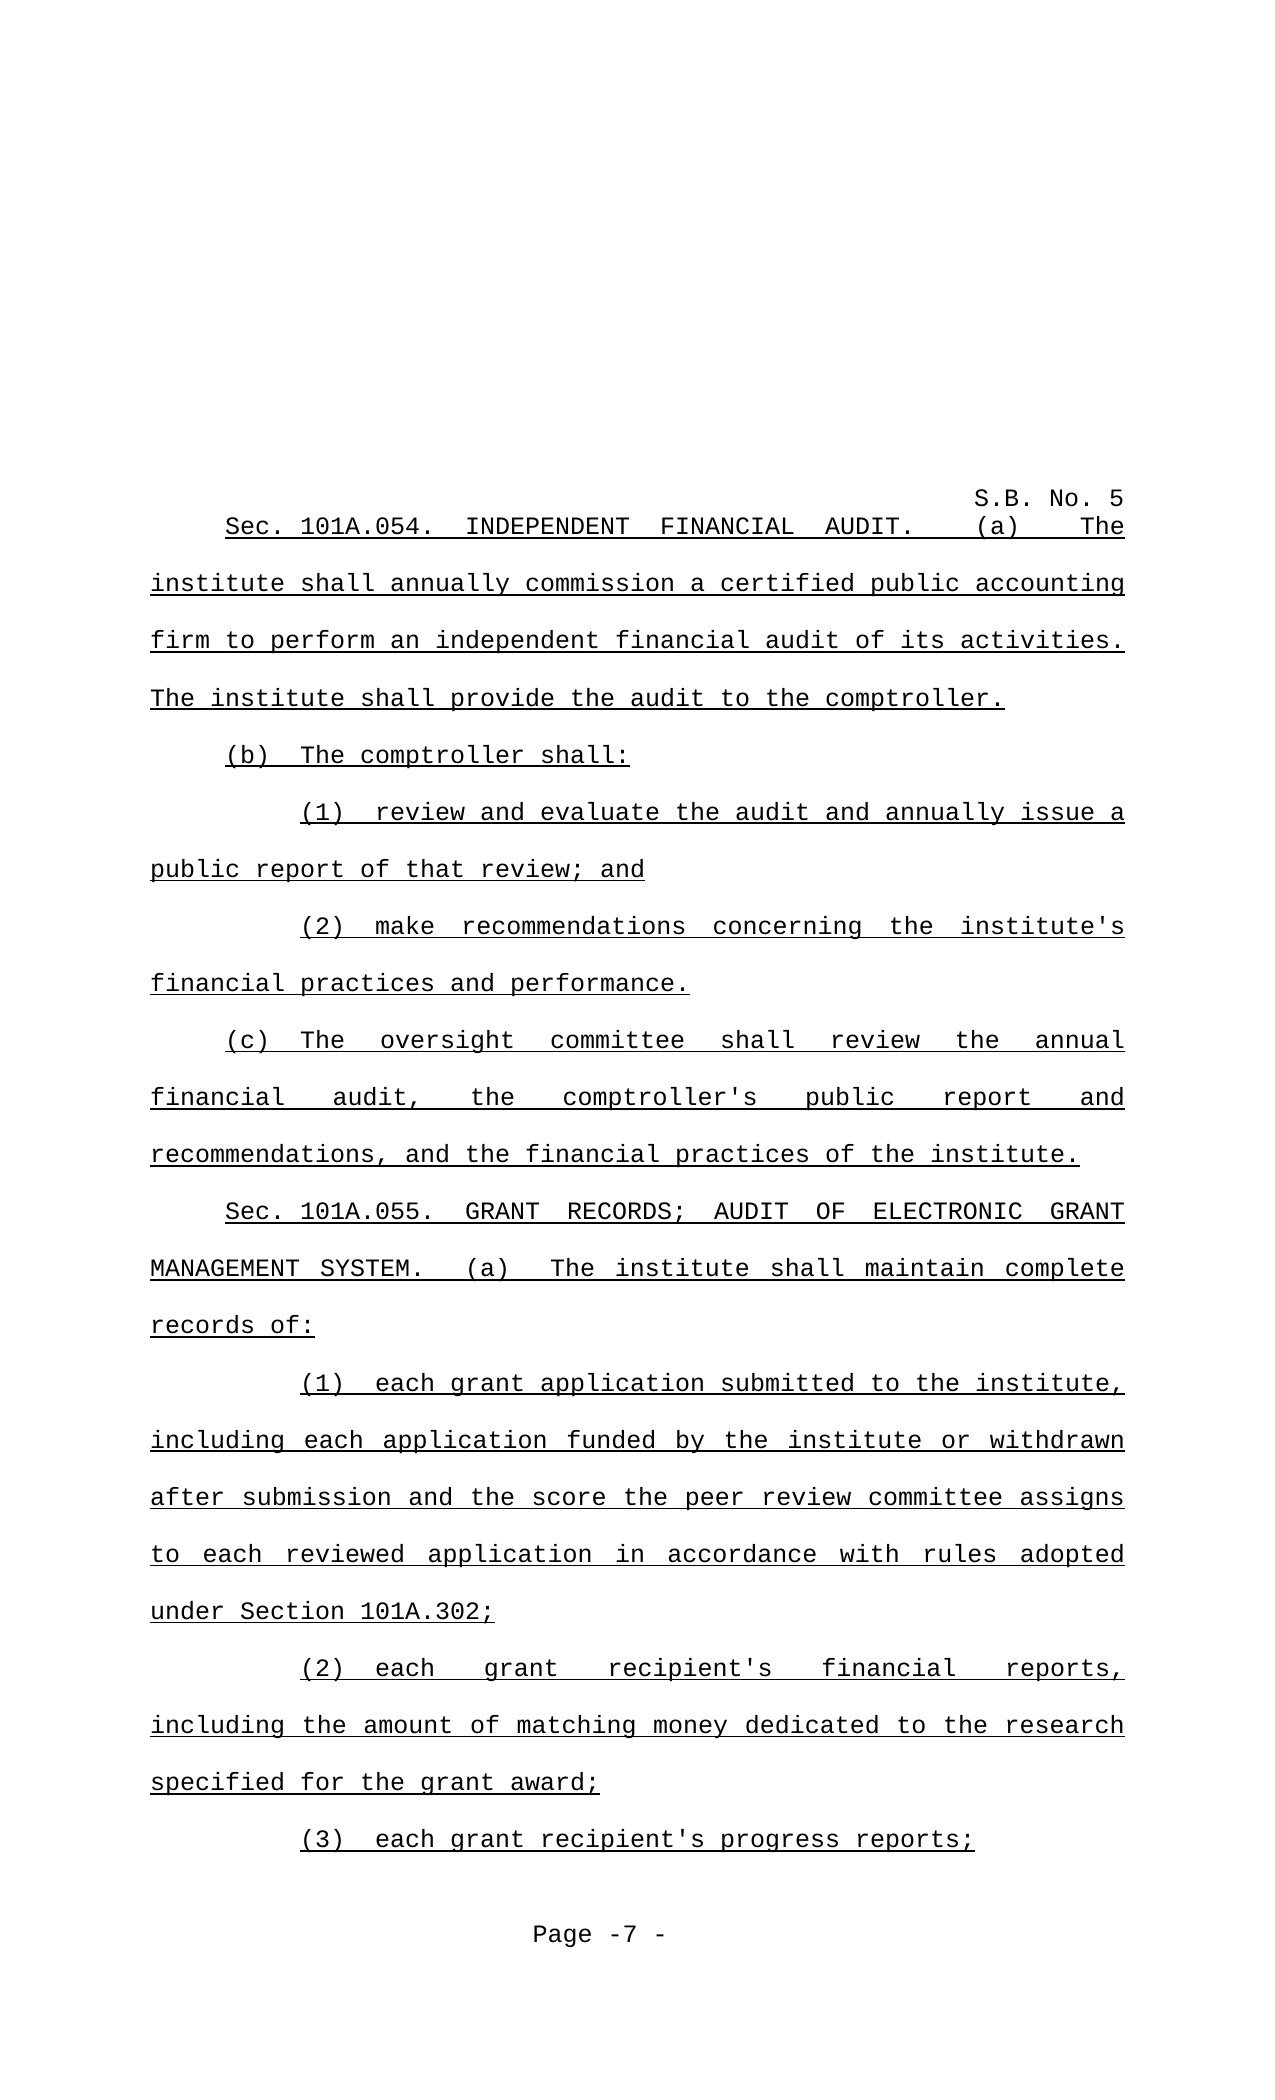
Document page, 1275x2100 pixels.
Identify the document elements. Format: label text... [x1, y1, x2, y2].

text (2) each grant recipient's financial reports, including the amount of matching money dedicated to the research specified for the grant award; [150, 1737, 1125, 1798]
text Sec. 101A.055. GRANT RECORDS; AUDIT OF ELECTRONIC GRANT MANAGEMENT SYSTEM. (a) The institute shall maintain complete records of: [150, 1199, 1125, 1279]
text (c) The oversight committee shall review the annual financial audit, the comptroller's public report and recommendations, and the financial practices of the institute. [150, 1110, 1125, 1170]
text (2) make recommendations concerning the institute's financial practices and performance. [150, 913, 1125, 999]
text (b) The comptroller shall: [150, 742, 1125, 771]
text (1) each grant application submitted to the institute, including each application funded by the institute or withdrawn after submission and the score the peer review committee assigns to each reviewed application in accordance with rules adopted under Section 101A.302; [150, 1370, 1125, 1450]
text (1) each grant application submitted to the institute, including each application funded by the institute or withdrawn after submission and the score the peer review committee assigns to each reviewed application in accordance with rules adopted under Section 101A.302; [150, 1452, 1125, 1508]
text Sec. 101A.054. INDEPENDENT FINANCIAL AUDIT. (a) The institute shall annually commission a certified public accounting firm to perform an independent financial audit of its activities. The institute shall provide the audit to the comptroller. [150, 596, 1125, 651]
text (1) review and evaluate the audit and annually issue a public report of that review; and [150, 799, 1125, 885]
text (3) each grant recipient's progress reports; [150, 1827, 1125, 1855]
text Sec. 101A.054. INDEPENDENT FINANCIAL AUDIT. (a) The institute shall annually commission a certified public accounting firm to perform an independent financial audit of its activities. The institute shall provide the audit to the comptroller. [150, 514, 1125, 594]
text (1) each grant application submitted to the institute, including each application funded by the institute or withdrawn after submission and the score the peer review committee assigns to each reviewed application in accordance with rules adopted under Section 101A.302; [150, 1509, 1125, 1565]
text (2) each grant recipient's financial reports, including the amount of matching money dedicated to the research specified for the grant award; [150, 1655, 1125, 1736]
text (c) The oversight committee shall review the annual financial audit, the comptroller's public report and recommendations, and the financial practices of the institute. [150, 1027, 1125, 1108]
text Sec. 101A.055. GRANT RECORDS; AUDIT OF ELECTRONIC GRANT MANAGEMENT SYSTEM. (a) The institute shall maintain complete records of: [150, 1281, 1125, 1341]
text (1) each grant application submitted to the institute, including each application funded by the institute or withdrawn after submission and the score the peer review committee assigns to each reviewed application in accordance with rules adopted under Section 101A.302; [150, 1566, 1125, 1627]
text Sec. 101A.054. INDEPENDENT FINANCIAL AUDIT. (a) The institute shall annually commission a certified public accounting firm to perform an independent financial audit of its activities. The institute shall provide the audit to the comptroller. [150, 653, 1125, 713]
